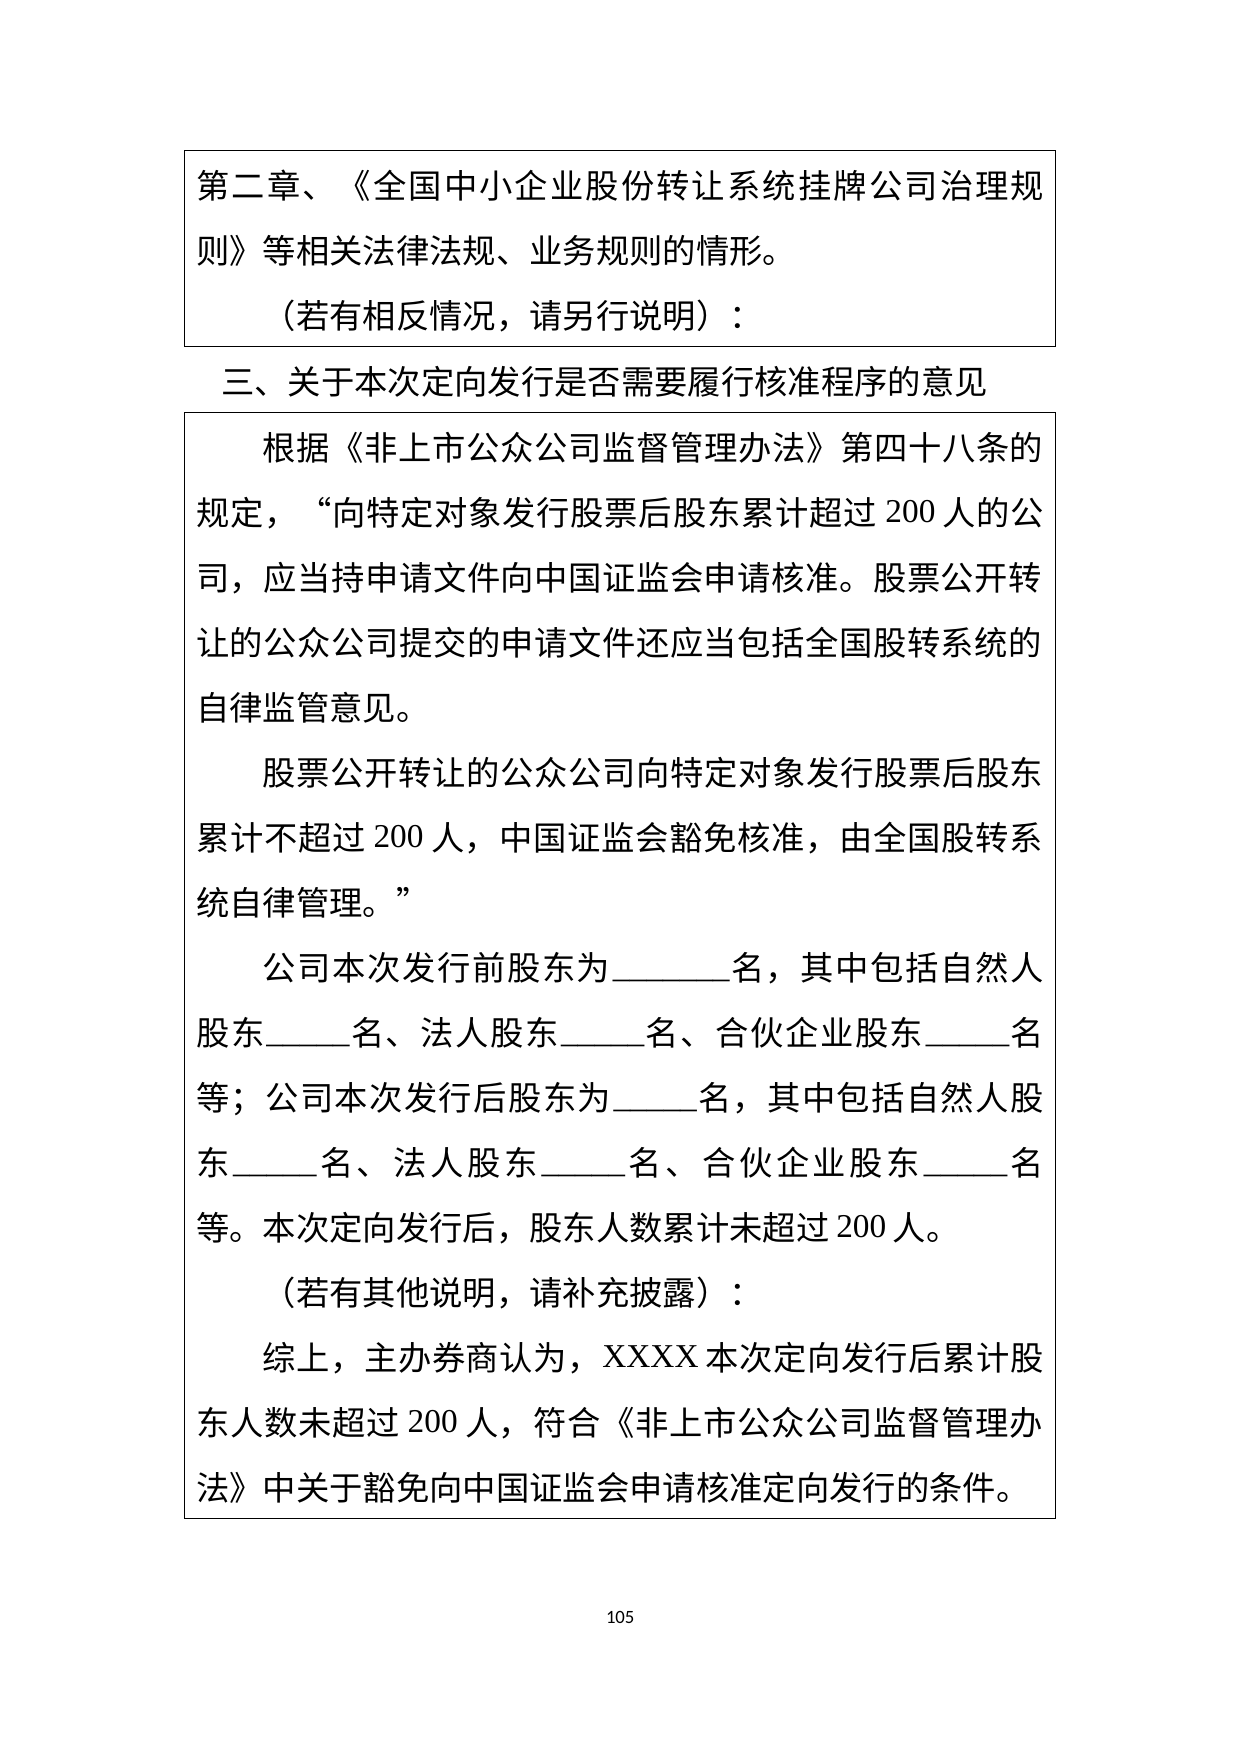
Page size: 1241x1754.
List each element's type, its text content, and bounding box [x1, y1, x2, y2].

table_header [185, 151, 1055, 346]
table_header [185, 413, 1055, 1518]
text 三、关于本次定向发行是否需要履行核准程序的意见 [187, 347, 1053, 412]
